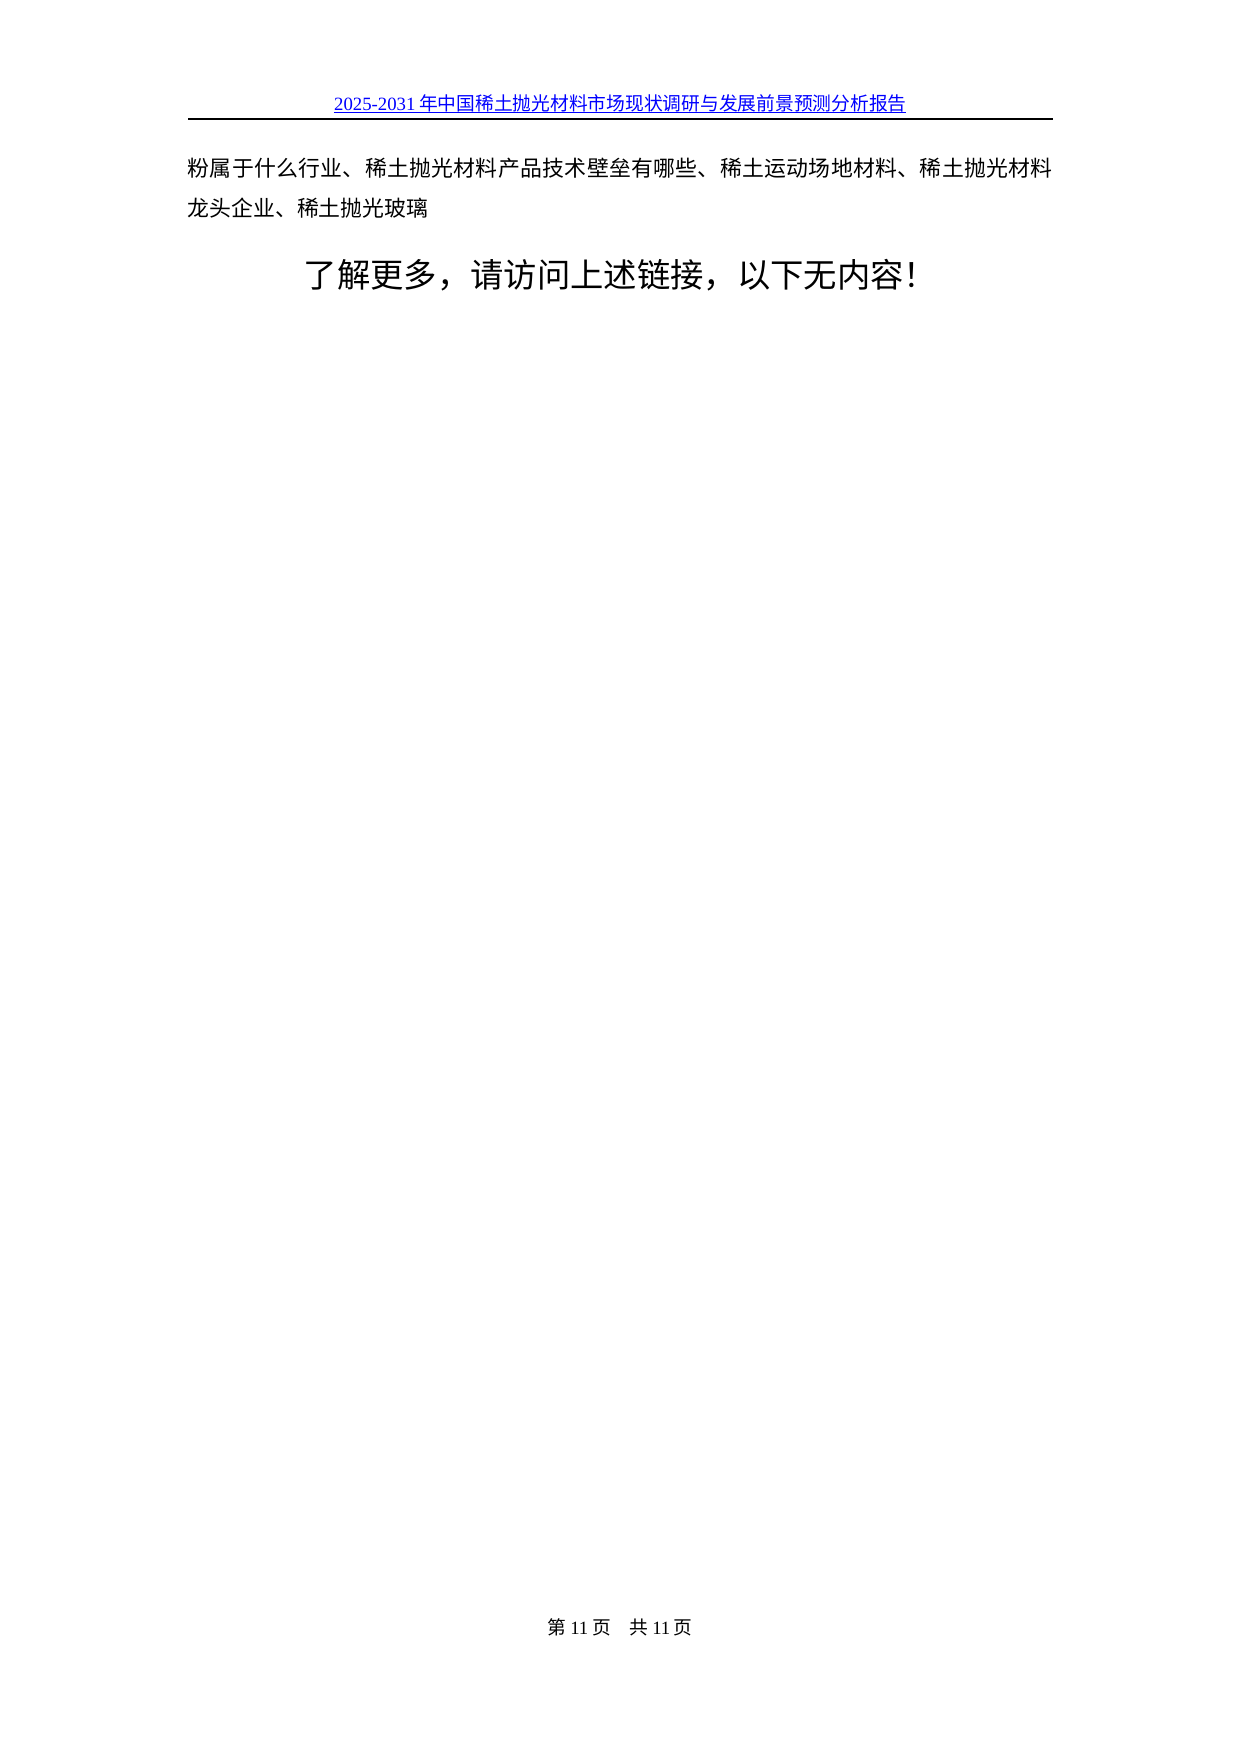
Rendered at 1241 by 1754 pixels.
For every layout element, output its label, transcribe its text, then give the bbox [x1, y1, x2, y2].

title 了解更多，请访问上述链接，以下无内容！ [187, 241, 1053, 306]
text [187, 150, 1053, 223]
